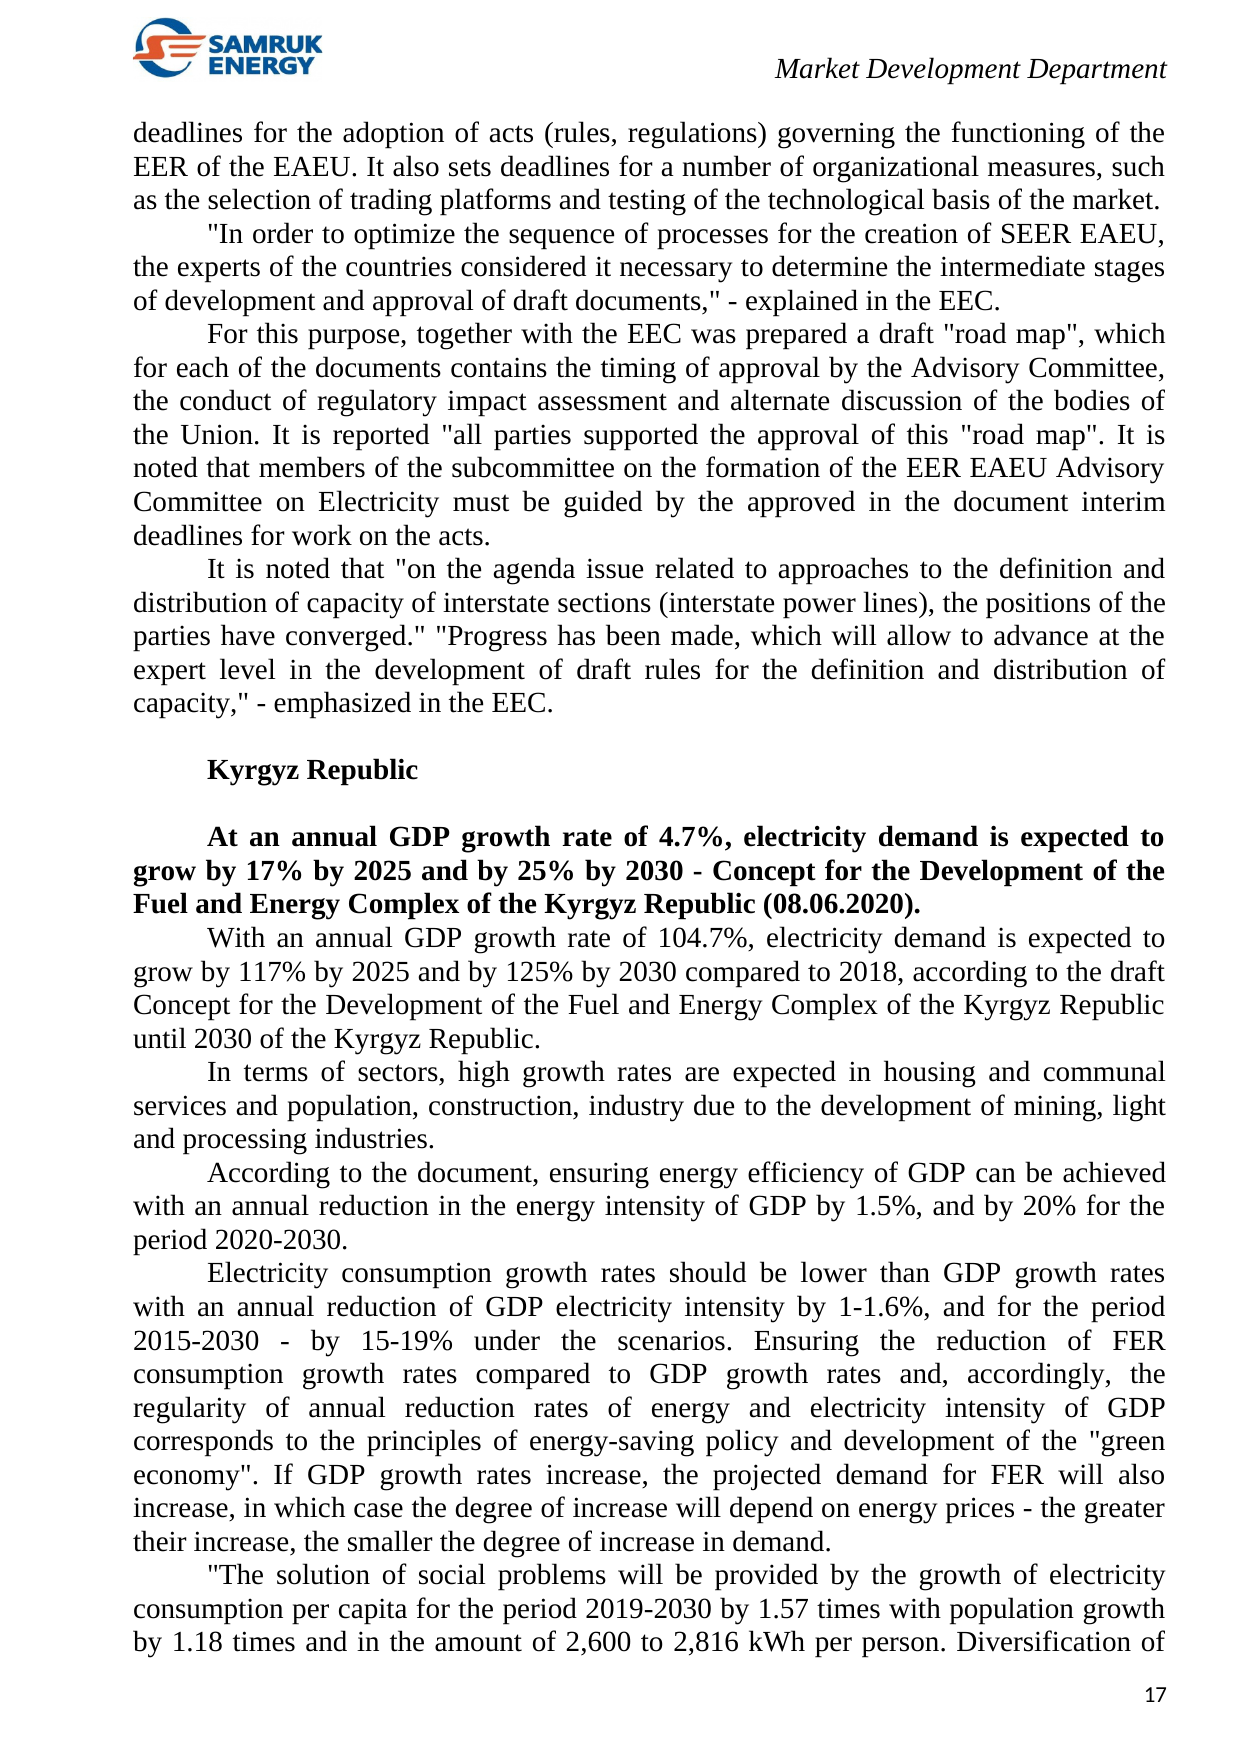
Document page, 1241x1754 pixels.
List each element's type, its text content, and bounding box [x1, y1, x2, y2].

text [133, 1557, 1167, 1658]
text According to the document, ensuring energy efficiency of GDP can be achieved with an annual reduction in the energy intensity of GDP by 1.5%, and by 20% for the period 2020-2030. [133, 1155, 1167, 1256]
text At an annual GDP growth rate of 4.7%, electricity demand is expected to grow by 17% by 2025 and by 25% by 2030 - Concept for the Development of the Fuel and Energy Complex of the Kyrgyz Republic (08.06.2020). [133, 819, 1167, 920]
text In terms of sectors, high growth rates are expected in housing and communal services and population, construction, industry due to the development of mining, light and processing industries. [133, 1054, 1167, 1155]
text For this purpose, together with the EEC was prepared a draft "road map", which for each of the documents contains the timing of approval by the Advisory Committee, the conduct of regulatory impact assessment and alternate discussion of the bodies of the Union. It is reported "all parties supported the approval of this "road map". It is noted that members of the subcommittee on the formation of the EER EAEU Advisory Committee on Electricity must be guided by the approved in the document interim deadlines for work on the acts. [133, 316, 1167, 551]
text It is noted that "on the agenda issue related to approaches to the definition and distribution of capacity of interstate sections (interstate power lines), the positions of the parties have converged." "Progress has been made, which will allow to advance at the expert level in the development of draft rules for the definition and distribution of capacity," - emphasized in the EEC. [133, 551, 1167, 719]
picture [132, 17, 323, 82]
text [133, 115, 1167, 216]
text "In order to optimize the sequence of processes for the creation of SEER EAEU, the experts of the countries considered it necessary to determine the intermediate stages of development and approval of draft documents," - explained in the EEC. [133, 216, 1167, 316]
text With an annual GDP growth rate of 104.7%, electricity demand is expected to grow by 117% by 2025 and by 125% by 2030 compared to 2018, according to the draft Concept for the Development of the Fuel and Energy Complex of the Kyrgyz Republic until 2030 of the Kyrgyz Republic. [133, 920, 1167, 1054]
text Kyrgyz Republic [133, 752, 1167, 786]
text Electricity consumption growth rates should be lower than GDP growth rates with an annual reduction of GDP electricity intensity by 1-1.6%, and for the period 2015-2030 - by 15-19% under the scenarios. Ensuring the reduction of FER consumption growth rates compared to GDP growth rates and, accordingly, the regularity of annual reduction rates of energy and electricity intensity of GDP corresponds to the principles of energy-saving policy and development of the "green economy". If GDP growth rates increase, the projected demand for FER will also increase, in which case the degree of increase will depend on energy prices - the greater their increase, the smaller the degree of increase in demand. [133, 1256, 1167, 1557]
